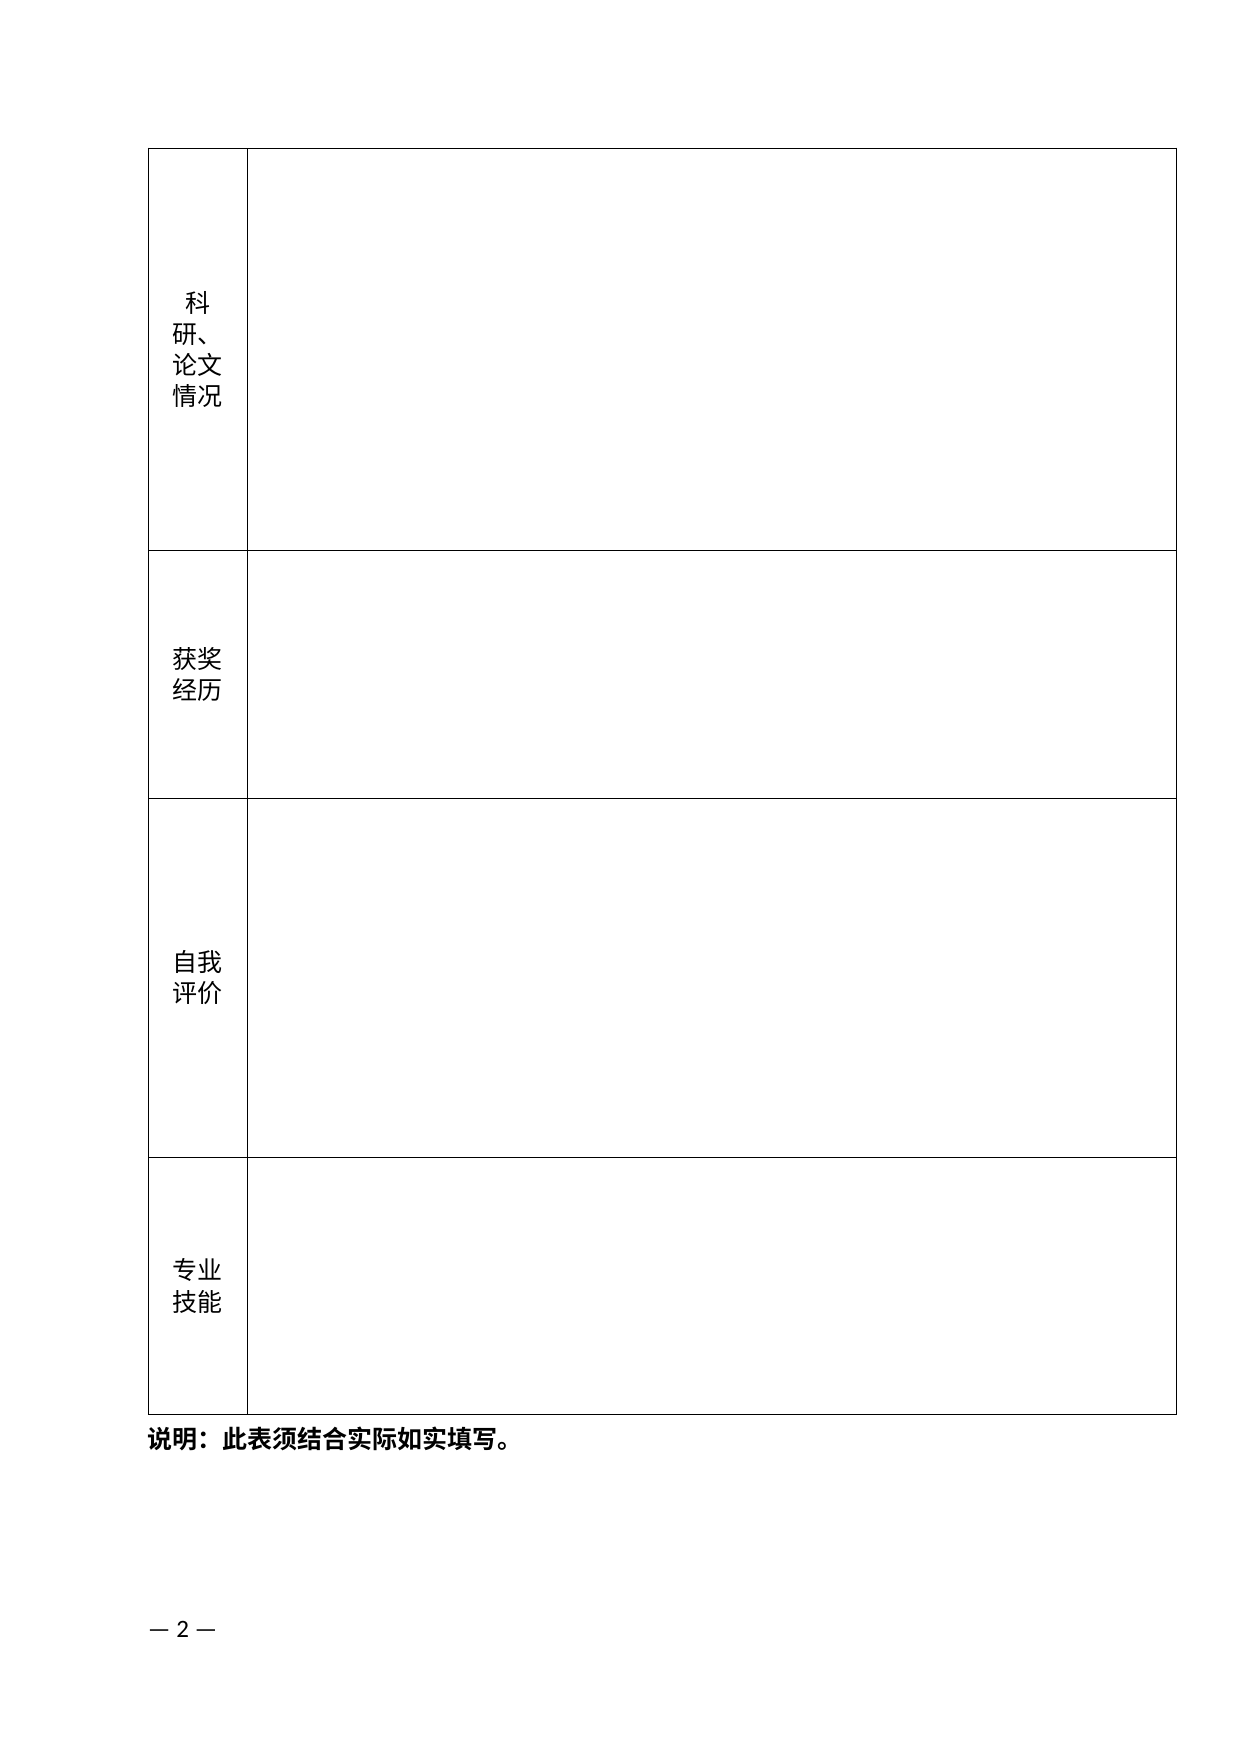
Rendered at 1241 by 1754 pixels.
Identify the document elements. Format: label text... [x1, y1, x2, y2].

table_cell [248, 799, 1176, 1157]
text 说明：此表须结合实际如实填写。 [148, 1415, 1092, 1457]
table_cell 专业技能 [149, 1158, 247, 1414]
table_cell [248, 551, 1176, 798]
table_header [248, 149, 1176, 550]
table_cell 获奖经历 [149, 551, 247, 798]
table_cell 自我评价 [149, 799, 247, 1157]
table_header 科研、论文情况 [149, 149, 247, 550]
table_cell [248, 1158, 1176, 1414]
